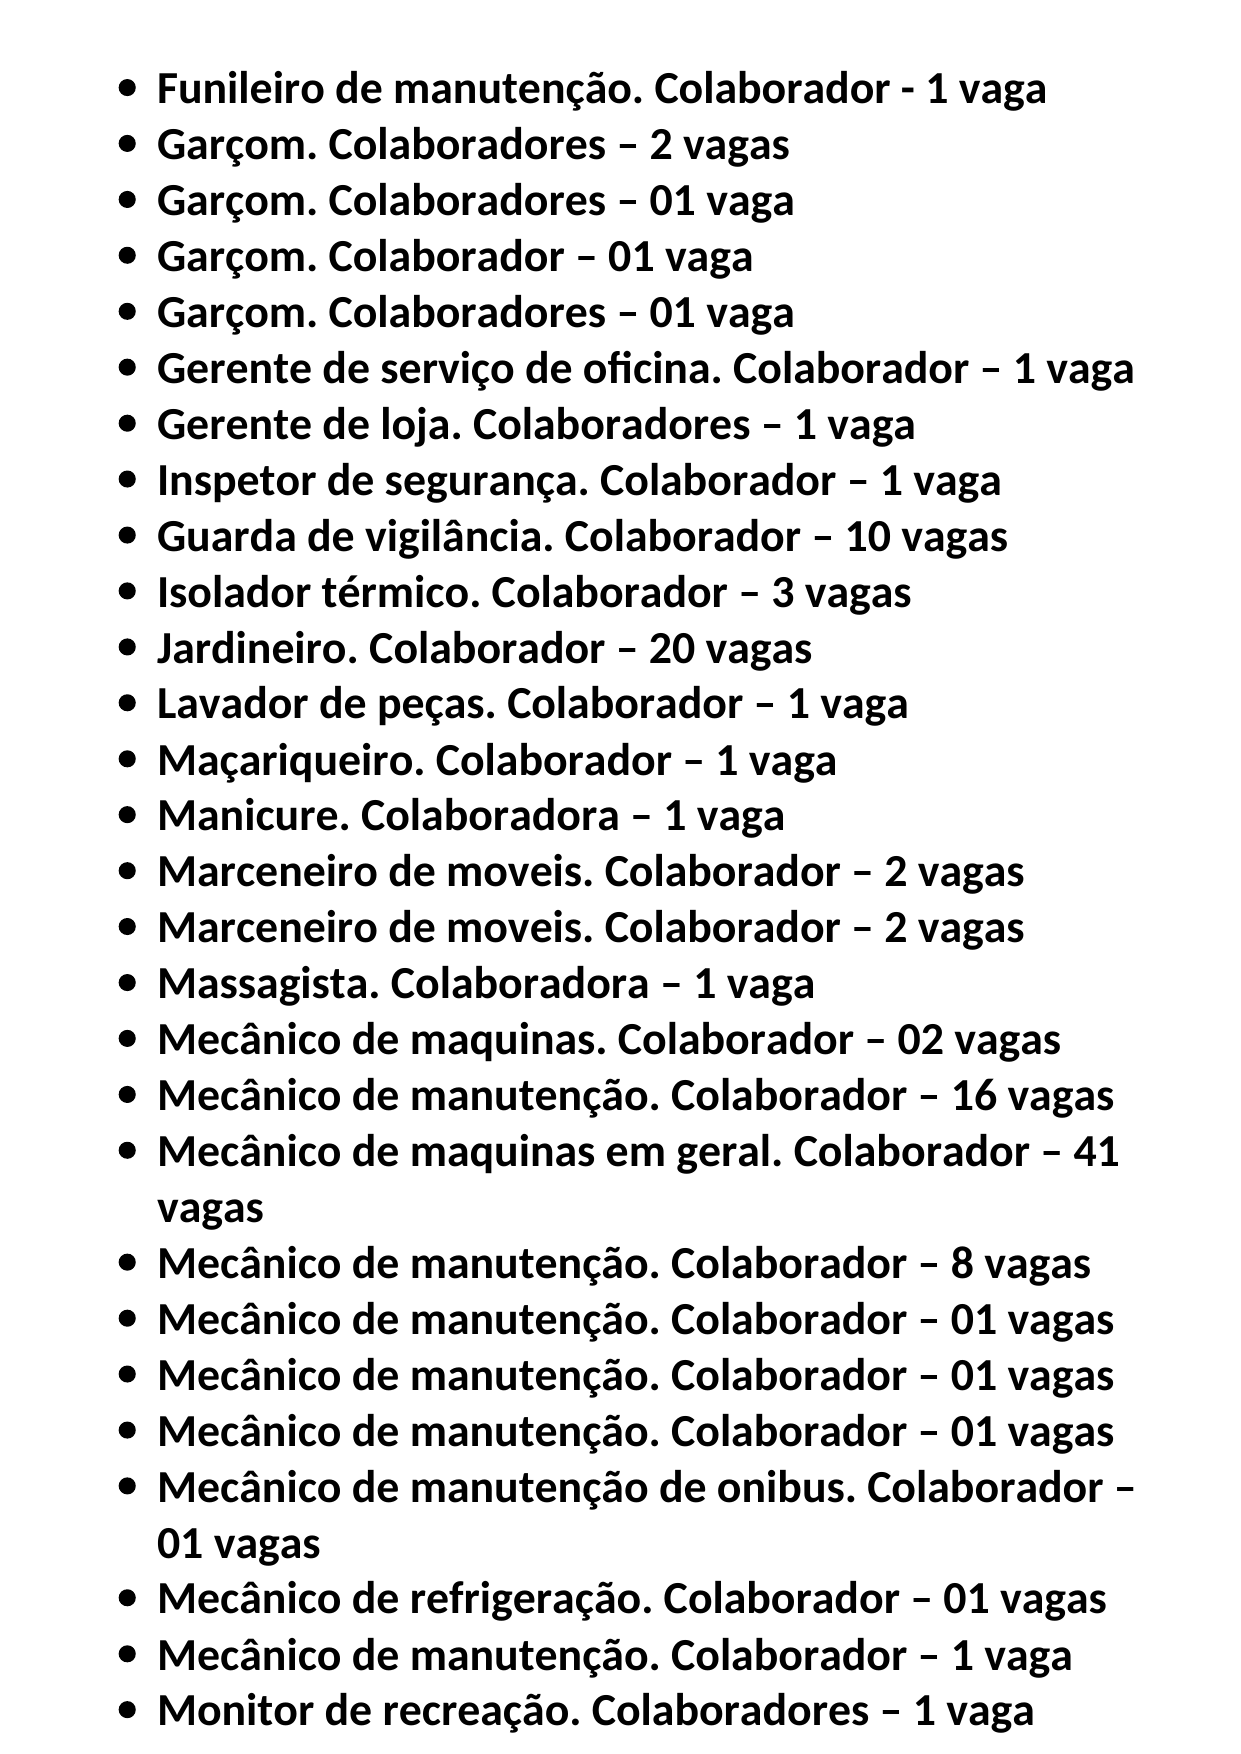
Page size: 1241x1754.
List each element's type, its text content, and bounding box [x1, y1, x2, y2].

list Mecânico de refrigeração. Colaborador – 01 vagas [119, 1569, 1165, 1625]
list Massagista. Colaboradora – 1 vaga [119, 954, 1165, 1010]
list Mecânico de manutenção. Colaborador – 01 vagas [119, 1402, 1165, 1458]
list Marceneiro de moveis. Colaborador – 2 vagas [119, 842, 1165, 898]
list Garçom. Colaboradores – 01 vaga [119, 283, 1165, 339]
list Mecânico de manutenção. Colaborador – 8 vagas [119, 1234, 1165, 1290]
list Garçom. Colaboradores – 2 vagas [119, 115, 1165, 171]
list Garçom. Colaborador – 01 vaga [119, 227, 1165, 283]
list Mecânico de manutenção de onibus. Colaborador – 01 vagas [119, 1458, 1165, 1569]
list Funileiro de manutenção. Colaborador - 1 vaga [119, 59, 1165, 115]
list Jardineiro. Colaborador – 20 vagas [119, 618, 1165, 674]
list Inspetor de segurança. Colaborador – 1 vaga [119, 451, 1165, 507]
list Mecânico de manutenção. Colaborador – 16 vagas [119, 1066, 1165, 1122]
list Garçom. Colaboradores – 01 vaga [119, 171, 1165, 227]
list Monitor de recreação. Colaboradores – 1 vaga [119, 1681, 1165, 1737]
list Isolador térmico. Colaborador – 3 vagas [119, 563, 1165, 618]
list Guarda de vigilância. Colaborador – 10 vagas [119, 507, 1165, 563]
list Mecânico de manutenção. Colaborador – 01 vagas [119, 1346, 1165, 1402]
list Maçariqueiro. Colaborador – 1 vaga [119, 730, 1165, 786]
list Lavador de peças. Colaborador – 1 vaga [119, 674, 1165, 730]
list Manicure. Colaboradora – 1 vaga [119, 786, 1165, 842]
list Mecânico de manutenção. Colaborador – 01 vagas [119, 1290, 1165, 1346]
list Mecânico de maquinas em geral. Colaborador – 41 vagas [119, 1122, 1165, 1234]
list Marceneiro de moveis. Colaborador – 2 vagas [119, 898, 1165, 954]
list Mecânico de manutenção. Colaborador – 1 vaga [119, 1625, 1165, 1681]
list Gerente de loja. Colaboradores – 1 vaga [119, 395, 1165, 451]
list Gerente de serviço de oficina. Colaborador – 1 vaga [119, 339, 1165, 395]
list Mecânico de maquinas. Colaborador – 02 vagas [119, 1010, 1165, 1066]
